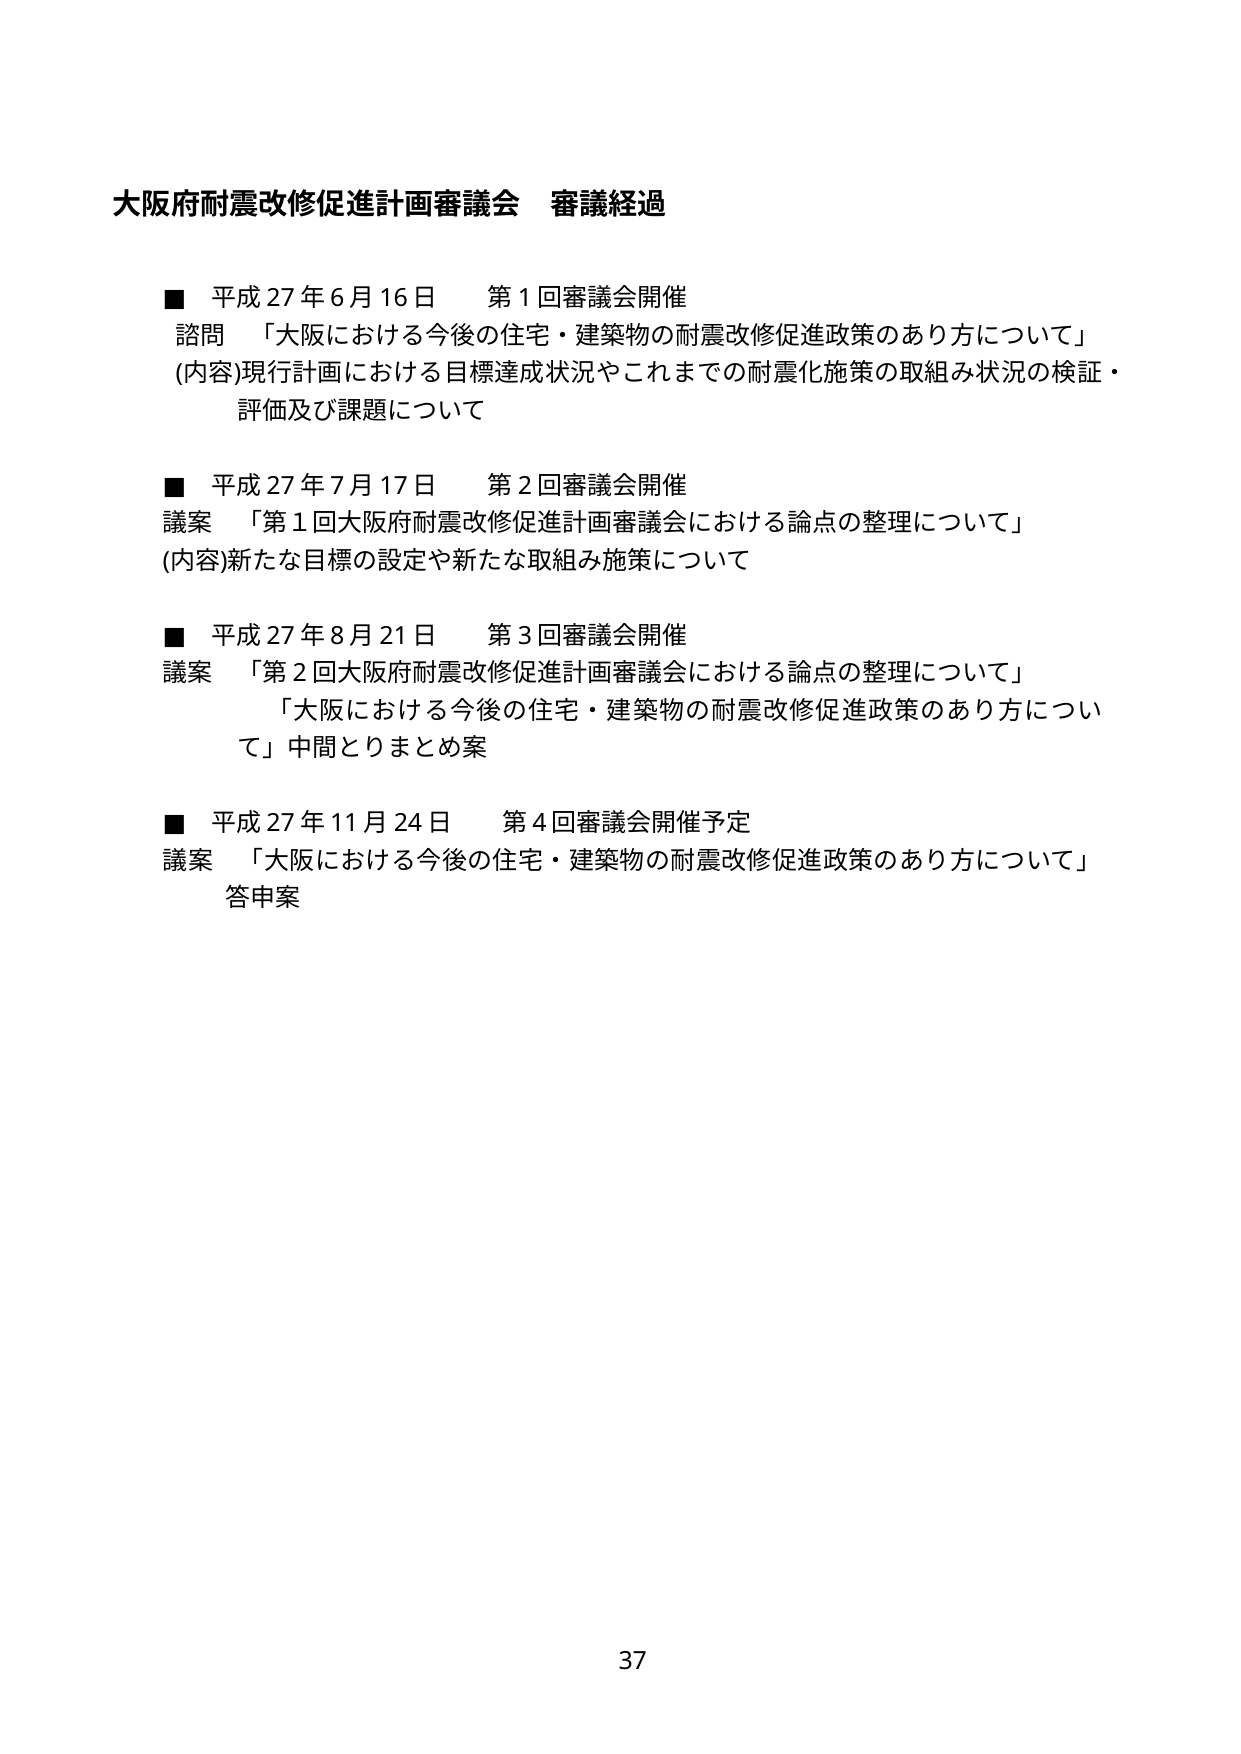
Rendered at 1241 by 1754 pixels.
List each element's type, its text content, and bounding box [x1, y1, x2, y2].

text (内容)新たな目標の設定や新たな取組み施策について [162, 539, 1103, 577]
text 議案 「第１回大阪府耐震改修促進計画審議会における論点の整理について」 [137, 502, 1103, 539]
text 諮問 「大阪における今後の住宅・建築物の耐震改修促進政策のあり方について」 [150, 314, 1128, 352]
text ■ 平成27年11月24日 第4回審議会開催予定 [137, 802, 1103, 839]
text 議案 「大阪における今後の住宅・建築物の耐震改修促進政策のあり方について」答申案 [162, 839, 1103, 914]
text 議案 「第2回大阪府耐震改修促進計画審議会における論点の整理について」 [137, 652, 1103, 689]
text 「大阪における今後の住宅・建築物の耐震改修促進政策のあり方について」中間とりまとめ案 [162, 689, 1103, 764]
text ■ 平成27年8月21日 第3回審議会開催 [137, 614, 1103, 652]
text ■ 平成27年6月16日 第1回審議会開催 [137, 277, 1103, 314]
text (内容)現行計画における目標達成状況やこれまでの耐震化施策の取組み状況の検証・評価及び課題について [150, 352, 1128, 427]
text 大阪府耐震改修促進計画審議会 審議経過 [112, 164, 1128, 239]
text ■ 平成27年7月17日 第2回審議会開催 [137, 464, 1103, 502]
